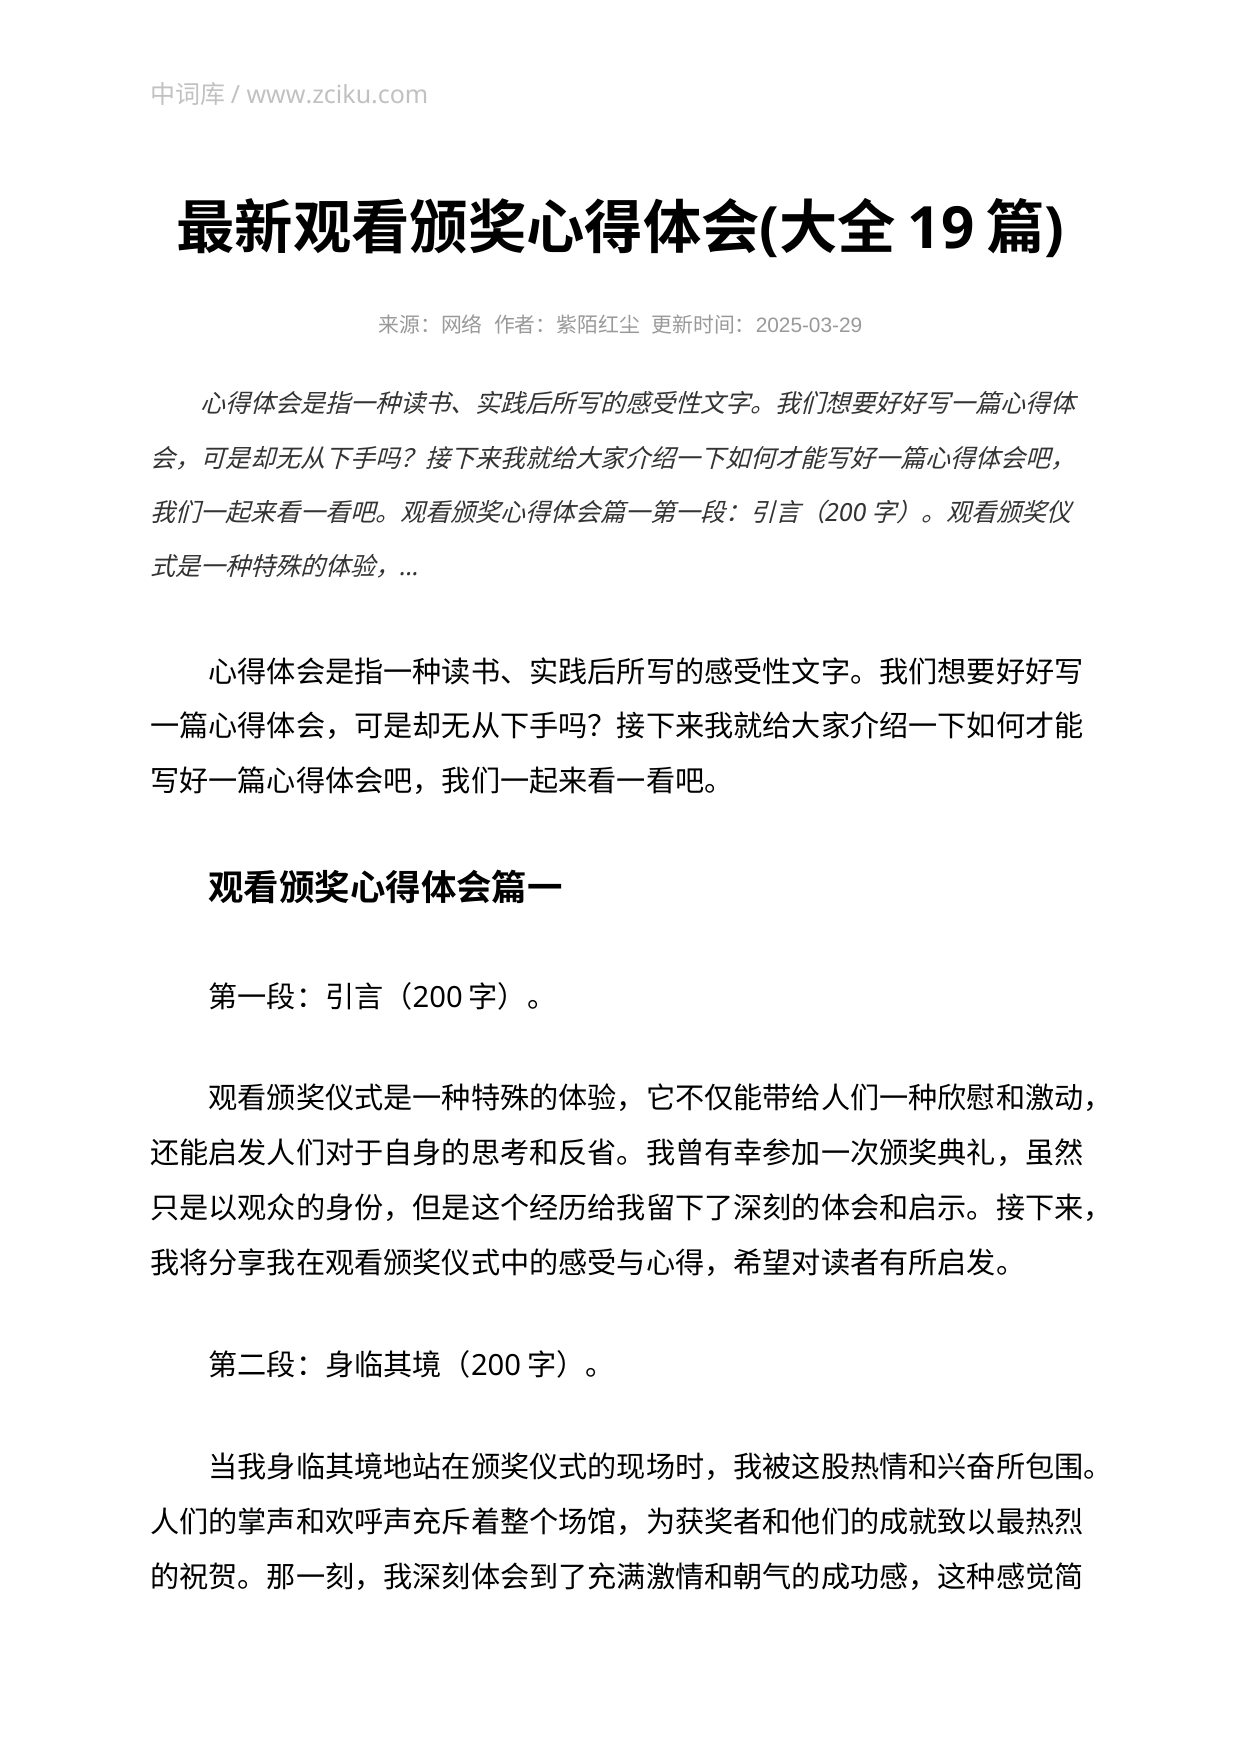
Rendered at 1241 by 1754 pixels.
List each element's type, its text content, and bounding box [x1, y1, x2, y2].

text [150, 1443, 1090, 1596]
subtitle 最新观看颁奖心得体会(大全19篇) [150, 181, 1090, 266]
text 第二段：身临其境（200字）。 [150, 1342, 1090, 1384]
text 第一段：引言（200字）。 [150, 973, 1090, 1016]
text 来源：网络 作者：紫陌红尘 更新时间：2025-03-29 [150, 313, 1090, 337]
text 心得体会是指一种读书、实践后所写的感受性文字。我们想要好好写一篇心得体会，可是却无从下手吗？接下来我就给大家介绍一下如何才能写好一篇心得体会吧，我们一起来看一看吧。 [150, 648, 1090, 800]
text 观看颁奖心得体会篇一 [150, 860, 1090, 911]
text 观看颁奖仪式是一种特殊的体验，它不仅能带给人们一种欣慰和激动，还能启发人们对于自身的思考和反省。我曾有幸参加一次颁奖典礼，虽然只是以观众的身份，但是这个经历给我留下了深刻的体会和启示。接下来，我将分享我在观看颁奖仪式中的感受与心得，希望对读者有所启发。 [150, 1075, 1090, 1282]
text 心得体会是指一种读书、实践后所写的感受性文字。我们想要好好写一篇心得体会，可是却无从下手吗？接下来我就给大家介绍一下如何才能写好一篇心得体会吧，我们一起来看一看吧。观看颁奖心得体会篇一第一段：引言（200字）。观看颁奖仪式是一种特殊的体验，... [150, 384, 1090, 583]
